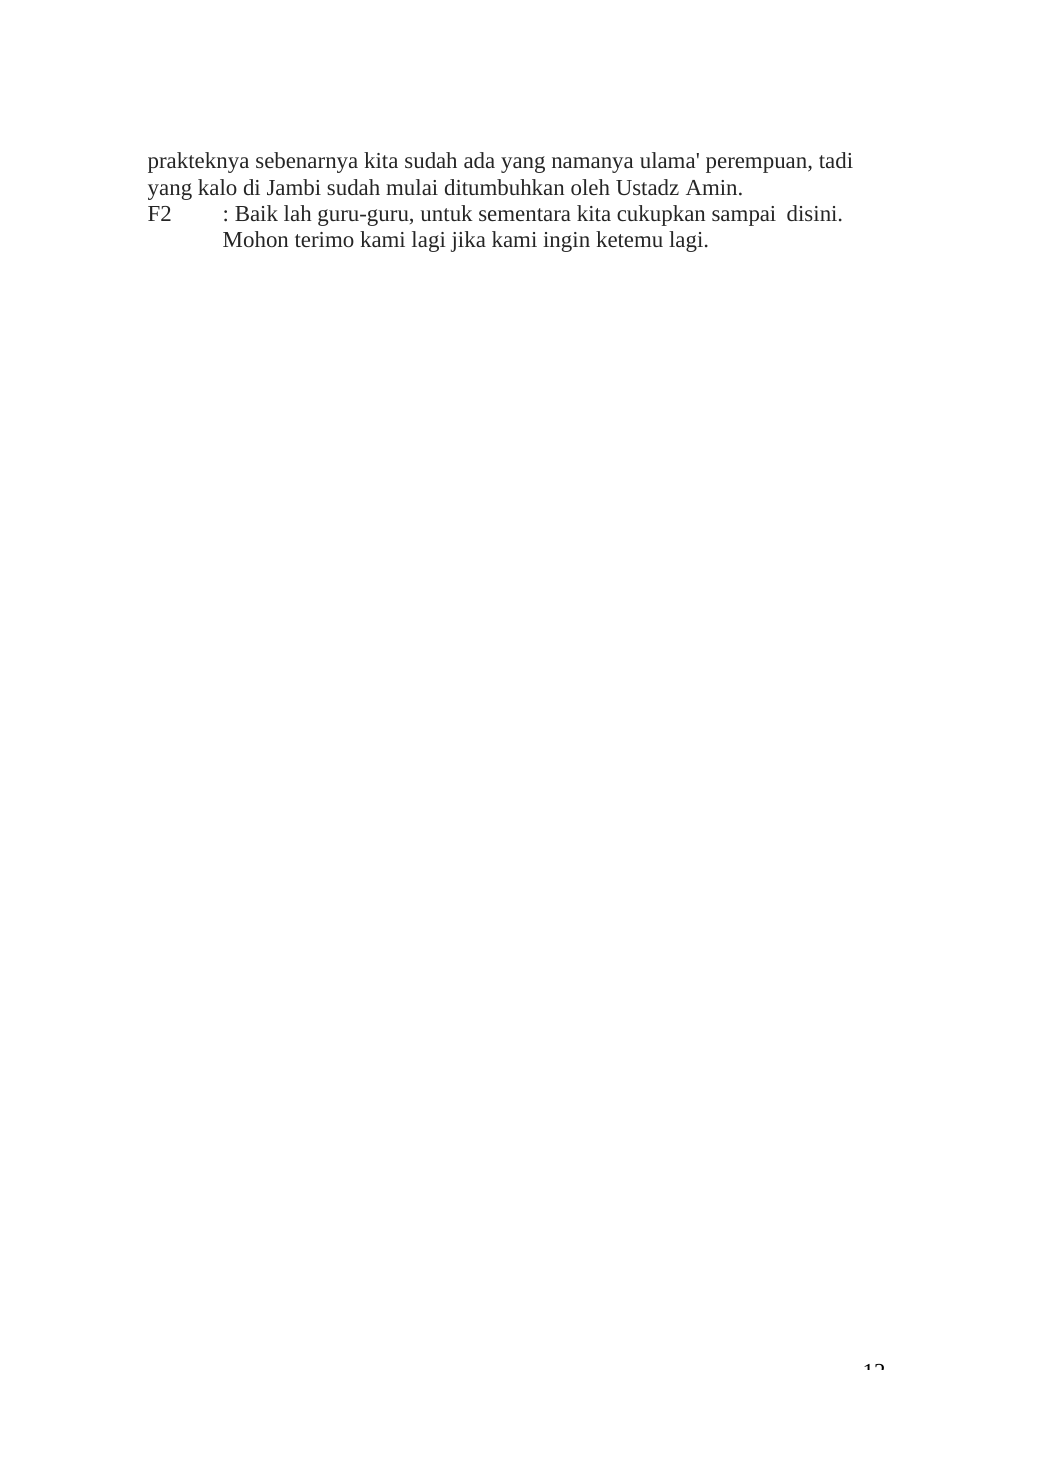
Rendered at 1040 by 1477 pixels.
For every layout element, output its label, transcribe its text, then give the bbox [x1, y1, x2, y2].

text Mohon terimo kami lagi jika kami ingin ketemu lagi. [222, 227, 943, 253]
text F2 : Baik lah guru-guru, untuk sementara kita cukupkan sampai disini. [147, 201, 943, 227]
text prakteknya sebenarnya kita sudah ada yang namanya ulama' perempuan, tadi yang kalo di Jambi sudah mulai ditumbuhkan oleh Ustadz Amin. [147, 148, 892, 200]
